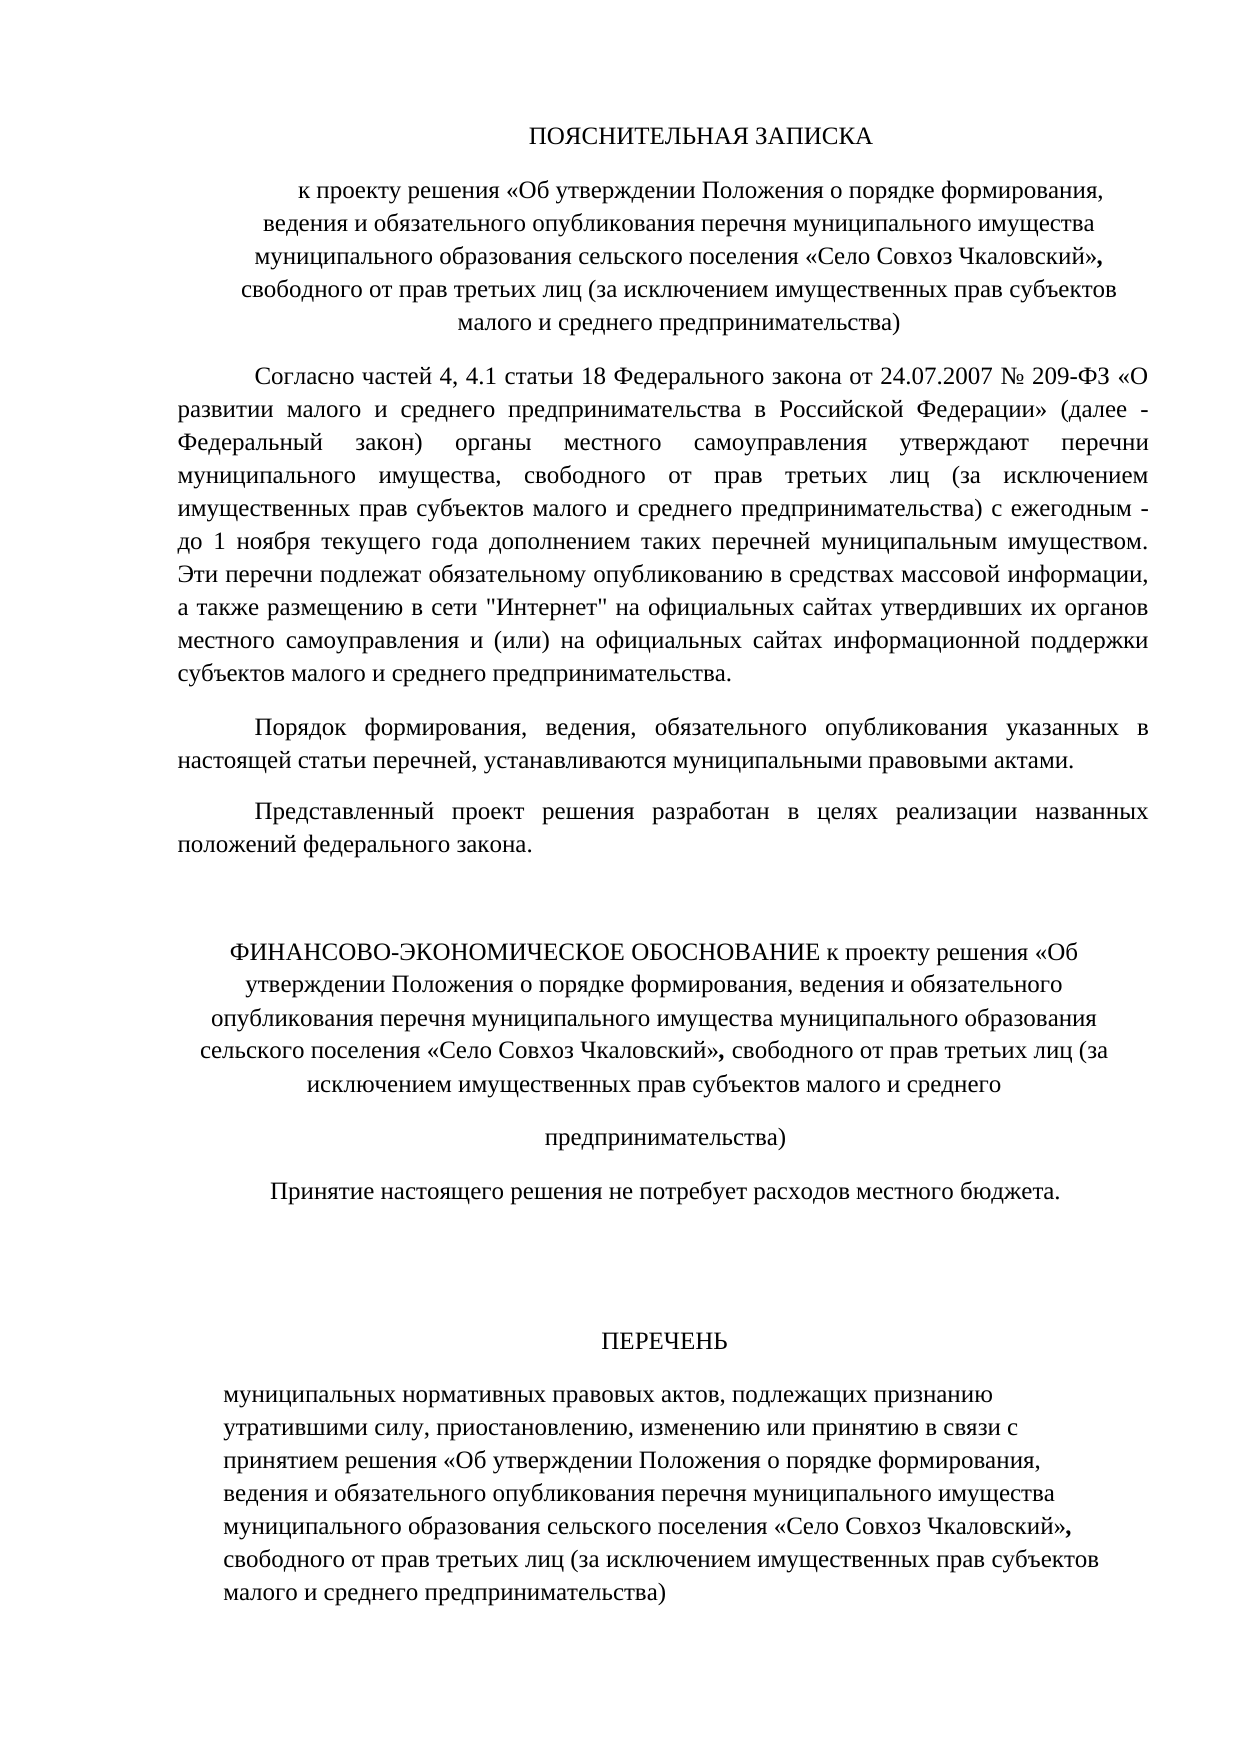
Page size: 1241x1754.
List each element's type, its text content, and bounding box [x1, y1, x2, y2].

text к проекту решения «Об утверждении Положения о порядке формирования, ведения и обязательного опубликования перечня муниципального имущества муниципального образования сельского поселения «Село Совхоз Чкаловский», свободного от прав третьих лиц (за исключением имущественных прав субъектов малого и среднего предпринимательства) [227, 172, 1131, 337]
text ПОЯСНИТЕЛЬНАЯ ЗАПИСКА [227, 118, 1131, 151]
text муниципальных нормативных правовых актов, подлежащих признанию утратившими силу, приостановлению, изменению или принятию в связи с принятием решения «Об утверждении Положения о порядке формирования, ведения и обязательного опубликования перечня муниципального имущества муниципального образования сельского поселения «Село Совхоз Чкаловский», свободного от прав третьих лиц (за исключением имущественных прав субъектов малого и среднего предпринимательства) [223, 1376, 1106, 1607]
text ПЕРЕЧЕНЬ [177, 1326, 1152, 1356]
text Порядок формирования, ведения, обязательного опубликования указанных в настоящей статьи перечней, устанавливаются муниципальными правовыми актами. [177, 709, 1149, 775]
text Согласно частей 4, 4.1 статьи 18 Федерального закона от 24.07.2007 № 209-ФЗ «О развитии малого и среднего предпринимательства в Российской Федерации» (далее - Федеральный закон) органы местного самоуправления утверждают перечни муниципального имущества, свободного от прав третьих лиц (за исключением имущественных прав субъектов малого и среднего предпринимательства) с ежегодным - до 1 ноября текущего года дополнением таких перечней муниципальным имуществом. Эти перечни подлежат обязательному опубликованию в средствах массовой информации, а также размещению в сети "Интернет" на официальных сайтах утвердивших их органов местного самоуправления и (или) на официальных сайтах информационной поддержки субъектов малого и среднего предпринимательства. [177, 358, 1149, 688]
text ФИНАНСОВО-ЭКОНОМИЧЕСКОЕ ОБОСНОВАНИЕ к проекту решения «Об утверждении Положения о порядке формирования, ведения и обязательного опубликования перечня муниципального имущества муниципального образования сельского поселения «Село Совхоз Чкаловский», свободного от прав третьих лиц (за исключением имущественных прав субъектов малого и среднего [177, 937, 1131, 1097]
text Принятие настоящего решения не потребует расходов местного бюджета. [179, 1176, 1152, 1206]
text предпринимательства) [179, 1122, 1152, 1151]
text Представленный проект решения разработан в целях реализации названных положений федерального закона. [177, 796, 1149, 858]
